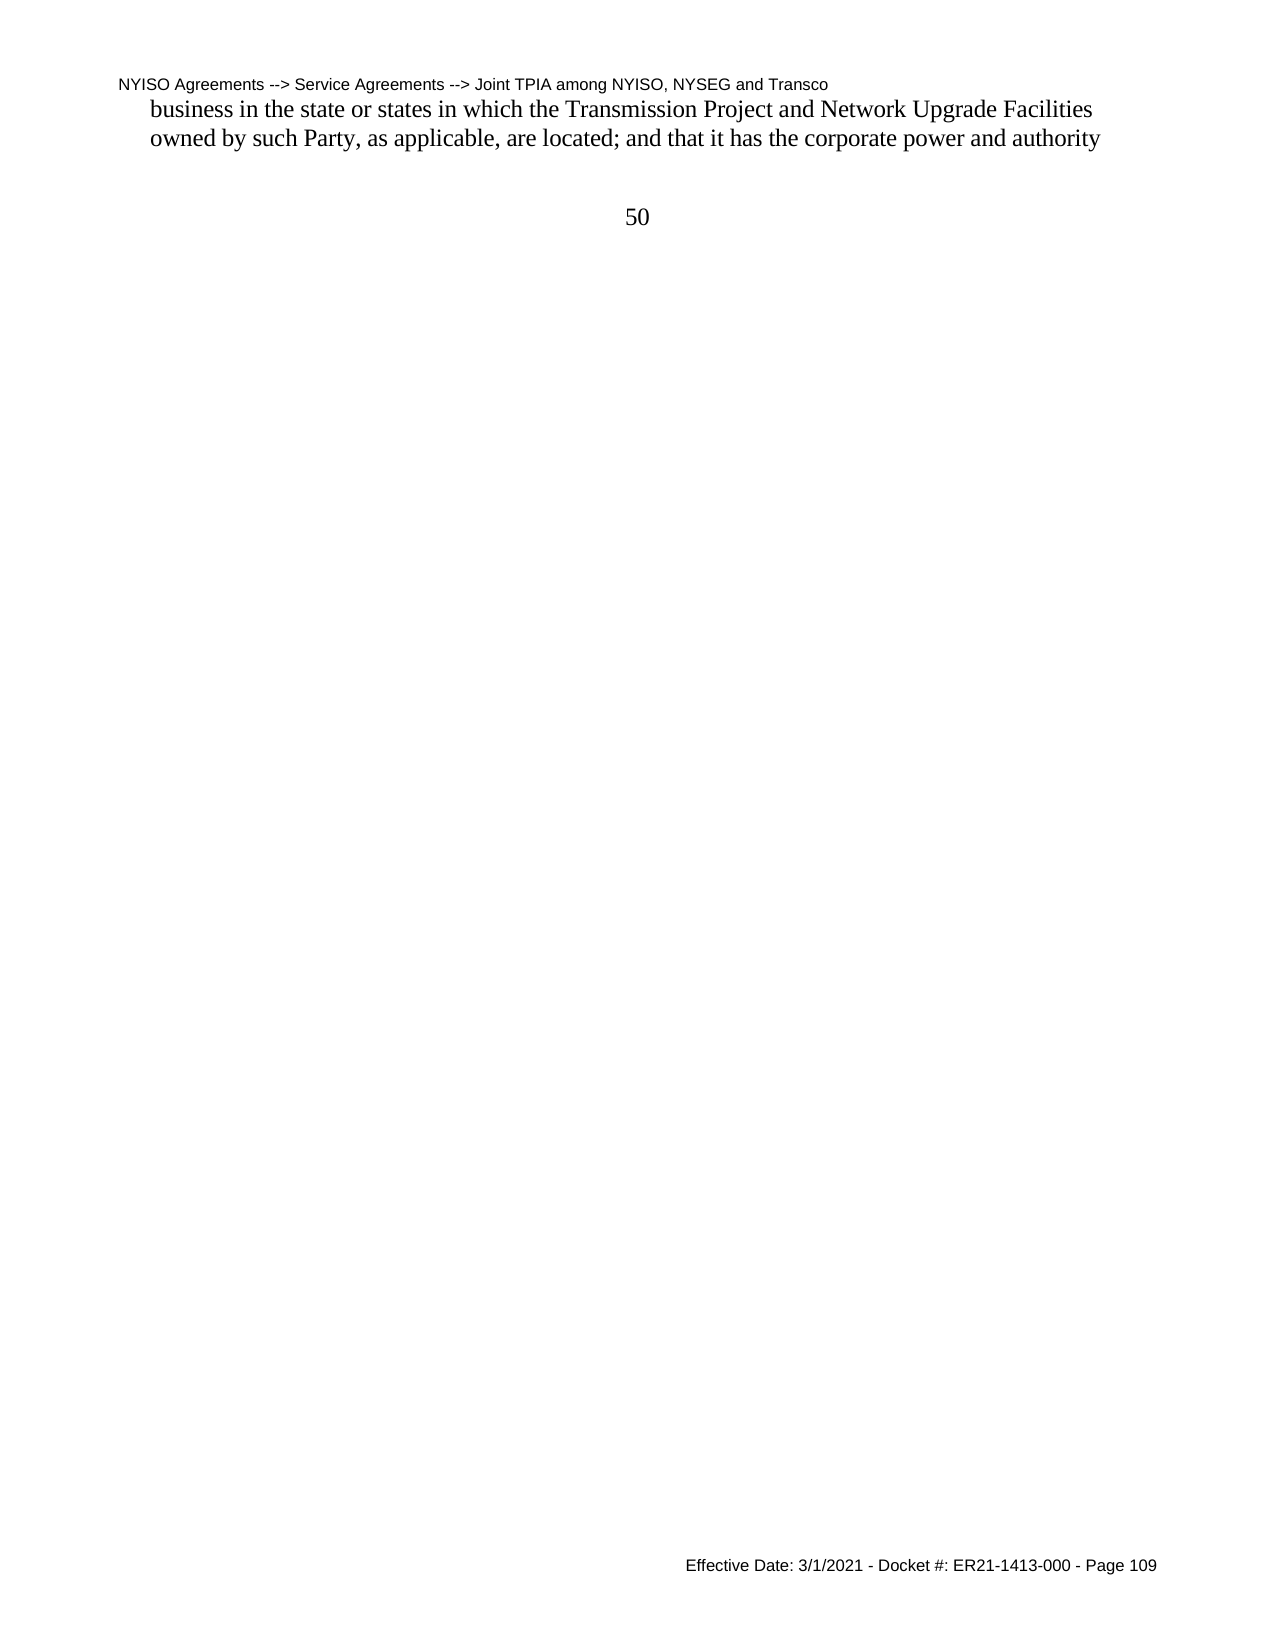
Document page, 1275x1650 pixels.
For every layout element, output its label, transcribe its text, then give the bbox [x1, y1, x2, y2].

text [150, 94, 1141, 152]
text 50 [625, 203, 1275, 232]
